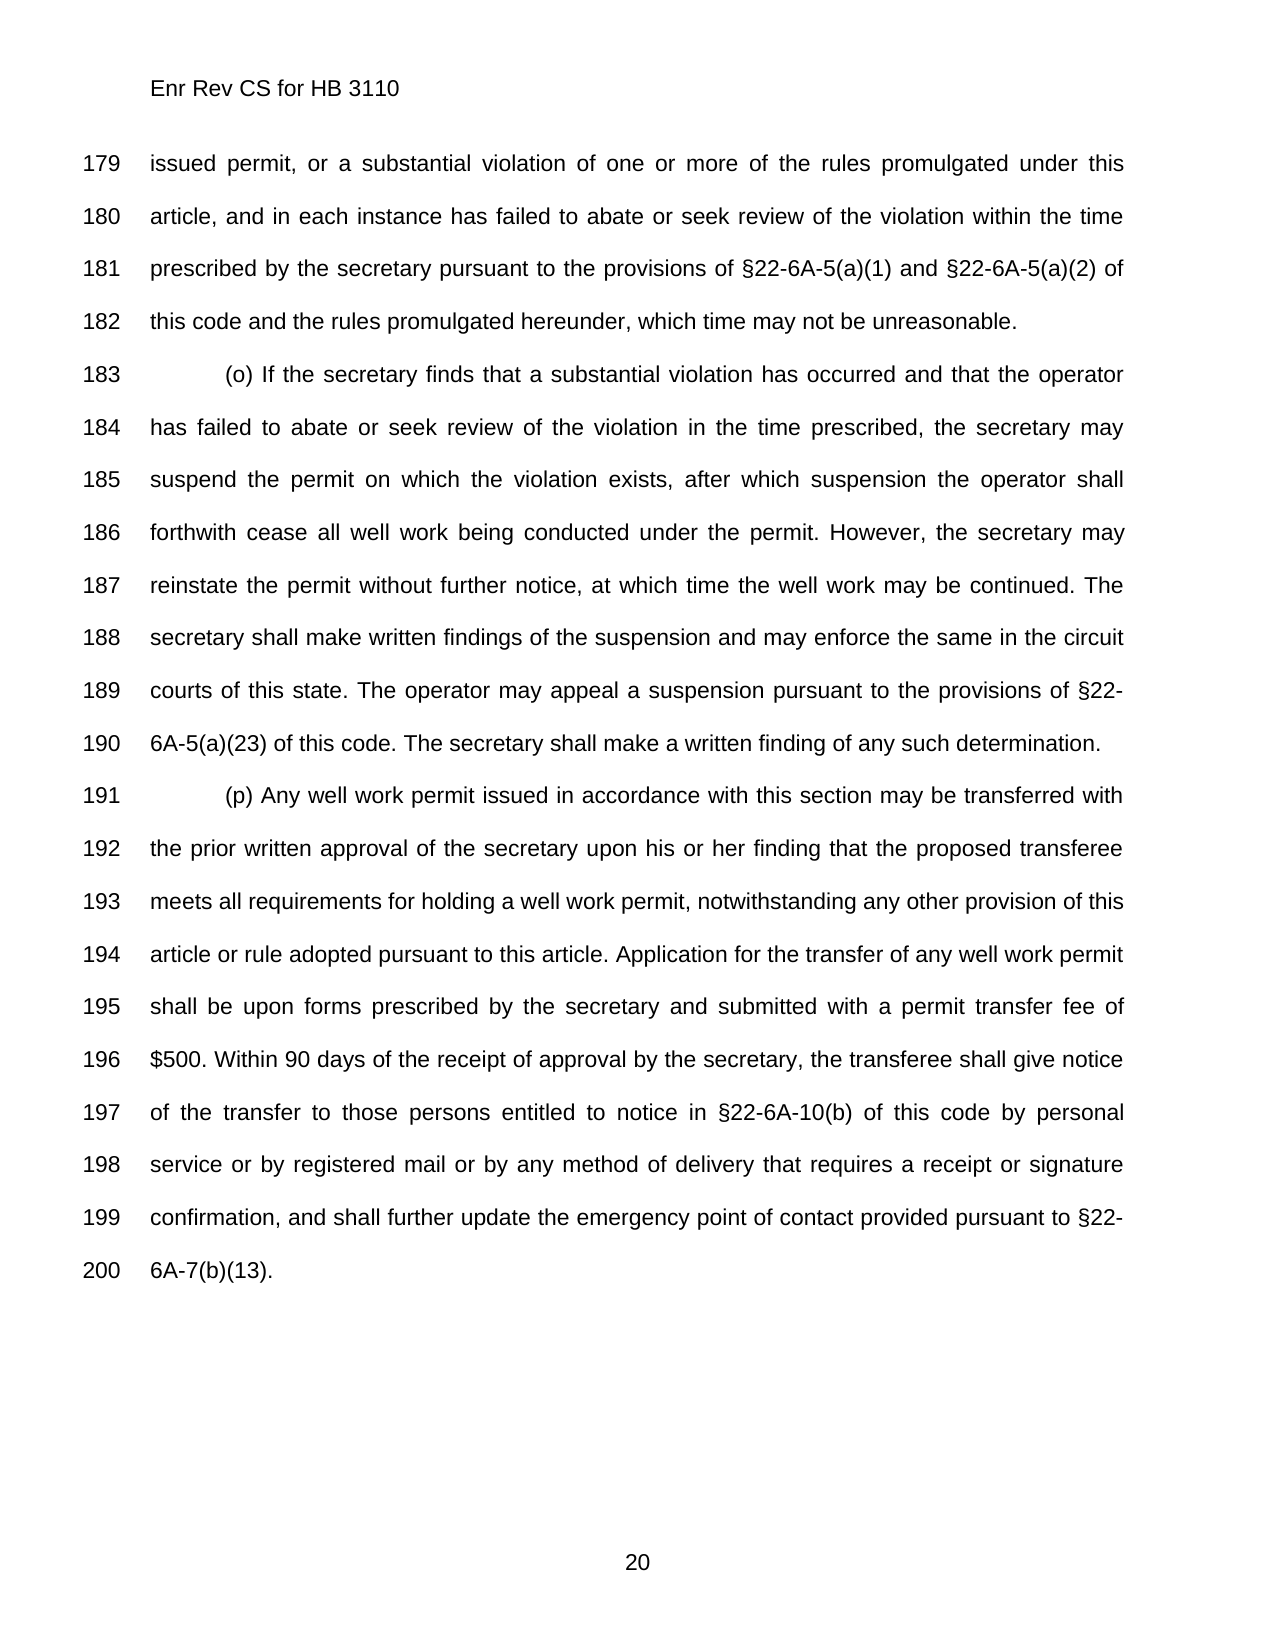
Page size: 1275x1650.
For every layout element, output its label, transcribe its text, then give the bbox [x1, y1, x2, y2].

text (o) If the secretary finds that a substantial violation has occurred and that the operator has failed to abate or seek review of the violation in the time prescribed, the secretary may suspend the permit on which the violation exists, after which suspension the operator shall forthwith cease all well work being conducted under the permit. However, the secretary may reinstate the permit without further notice, at which time the well work may be continued. The secretary shall make written findings of the suspension and may enforce the same in the circuit courts of this state. The operator may appeal a suspension pursuant to the provisions of §22-6A-5(a)(23) of this code. The secretary shall make a written finding of any such determination. [150, 361, 1125, 756]
text (p) Any well work permit issued in accordance with this section may be transferred with the prior written approval of the secretary upon his or her finding that the proposed transferee meets all requirements for holding a well work permit, notwithstanding any other provision of this article or rule adopted pursuant to this article. Application for the transfer of any well work permit shall be upon forms prescribed by the secretary and submitted with a permit transfer fee of $500. Within 90 days of the receipt of approval by the secretary, the transferee shall give notice of the transfer to those persons entitled to notice in §22-6A-10(b) of this code by personal service or by registered mail or by any method of delivery that requires a receipt or signature confirmation, and shall further update the emergency point of contact provided pursuant to §22-6A-7(b)(13). [150, 782, 1125, 1283]
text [150, 150, 1125, 334]
